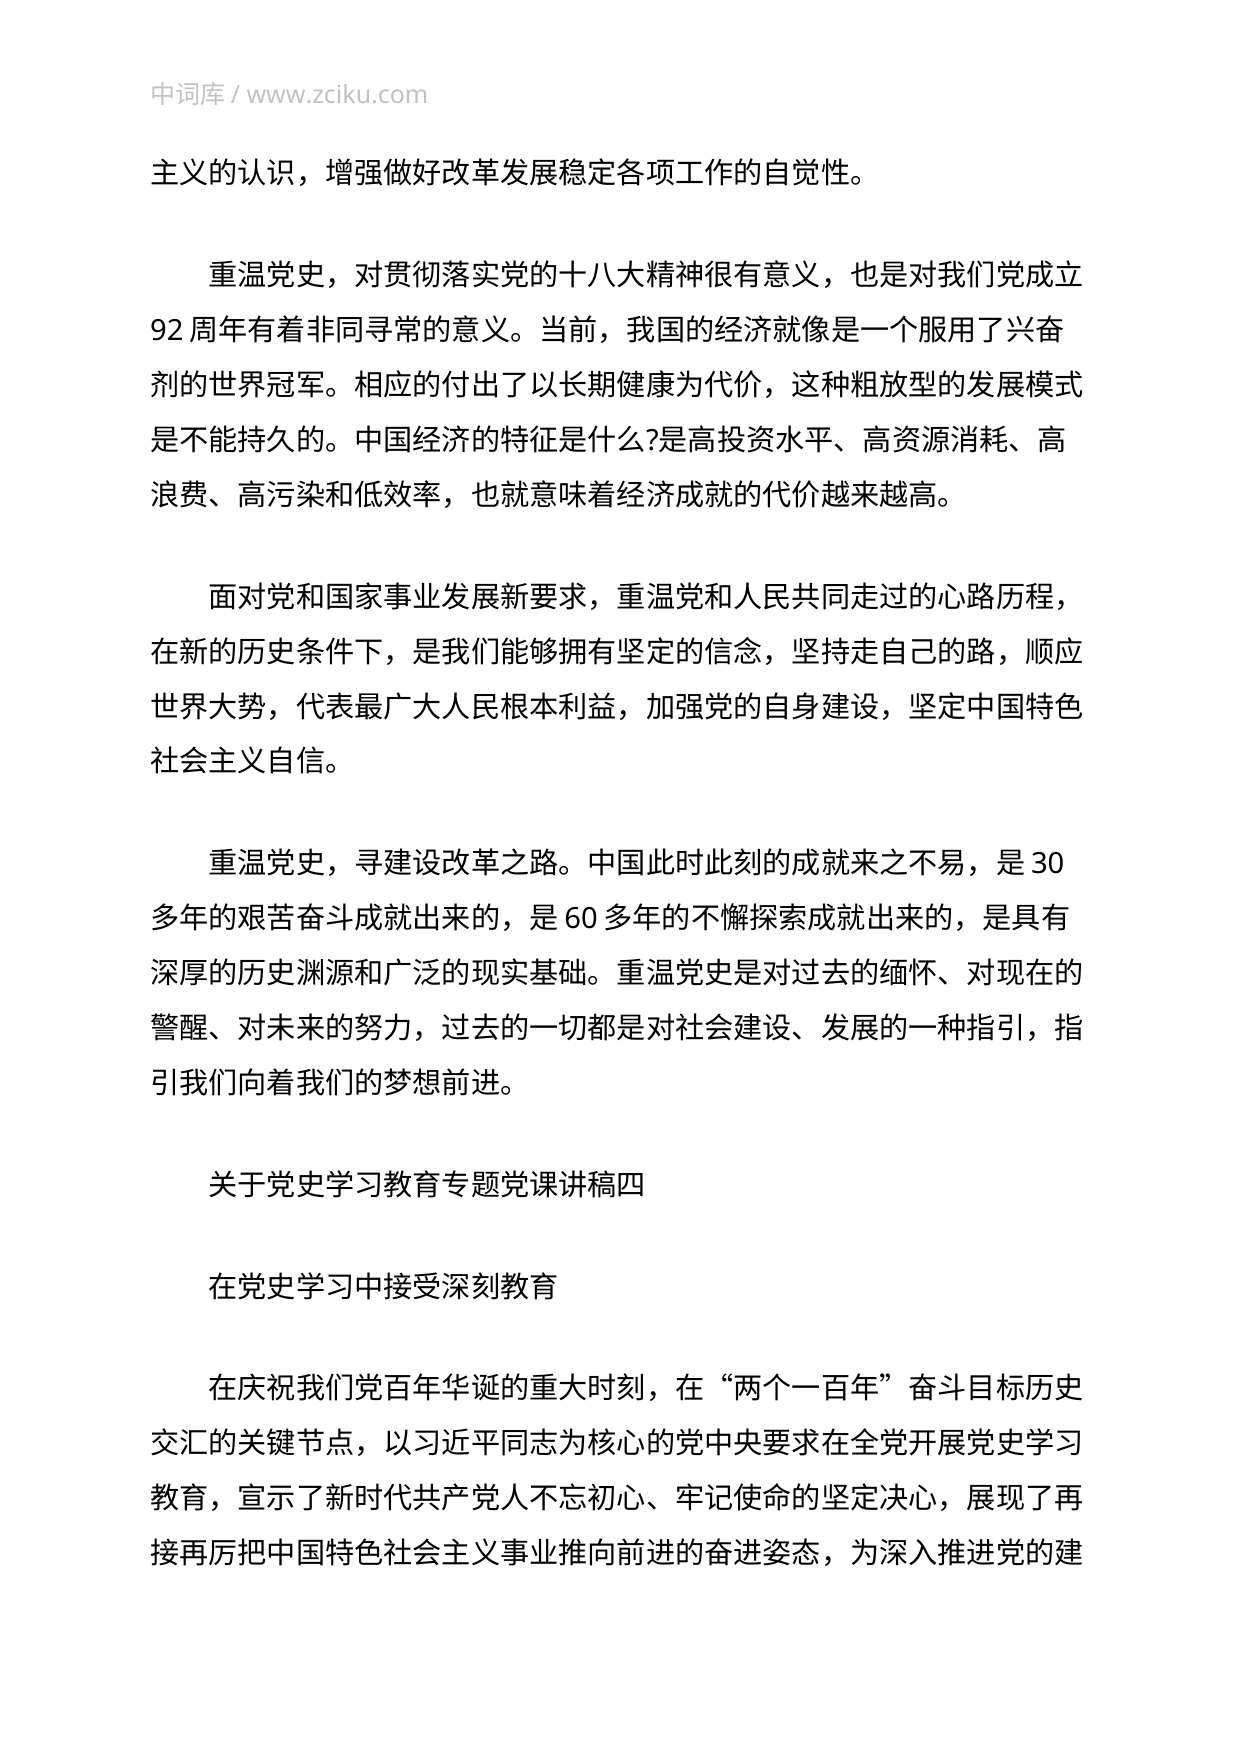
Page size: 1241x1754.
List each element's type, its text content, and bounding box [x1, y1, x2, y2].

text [150, 150, 1090, 192]
text 重温党史，对贯彻落实党的十八大精神很有意义，也是对我们党成立92周年有着非同寻常的意义。当前，我国的经济就像是一个服用了兴奋剂的世界冠军。相应的付出了以长期健康为代价，这种粗放型的发展模式是不能持久的。中国经济的特征是什么?是高投资水平、高资源消耗、高浪费、高污染和低效率，也就意味着经济成就的代价越来越高。 [150, 252, 1090, 514]
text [150, 1365, 1090, 1572]
text 重温党史，寻建设改革之路。中国此时此刻的成就来之不易，是30多年的艰苦奋斗成就出来的，是60多年的不懈探索成就出来的，是具有深厚的历史渊源和广泛的现实基础。重温党史是对过去的缅怀、对现在的警醒、对未来的努力，过去的一切都是对社会建设、发展的一种指引，指引我们向着我们的梦想前进。 [150, 840, 1090, 1102]
text 在党史学习中接受深刻教育 [150, 1263, 1090, 1305]
text 面对党和国家事业发展新要求，重温党和人民共同走过的心路历程，在新的历史条件下，是我们能够拥有坚定的信念，坚持走自己的路，顺应世界大势，代表最广大人民根本利益，加强党的自身建设，坚定中国特色社会主义自信。 [150, 573, 1090, 780]
text 关于党史学习教育专题党课讲稿四 [150, 1161, 1090, 1204]
